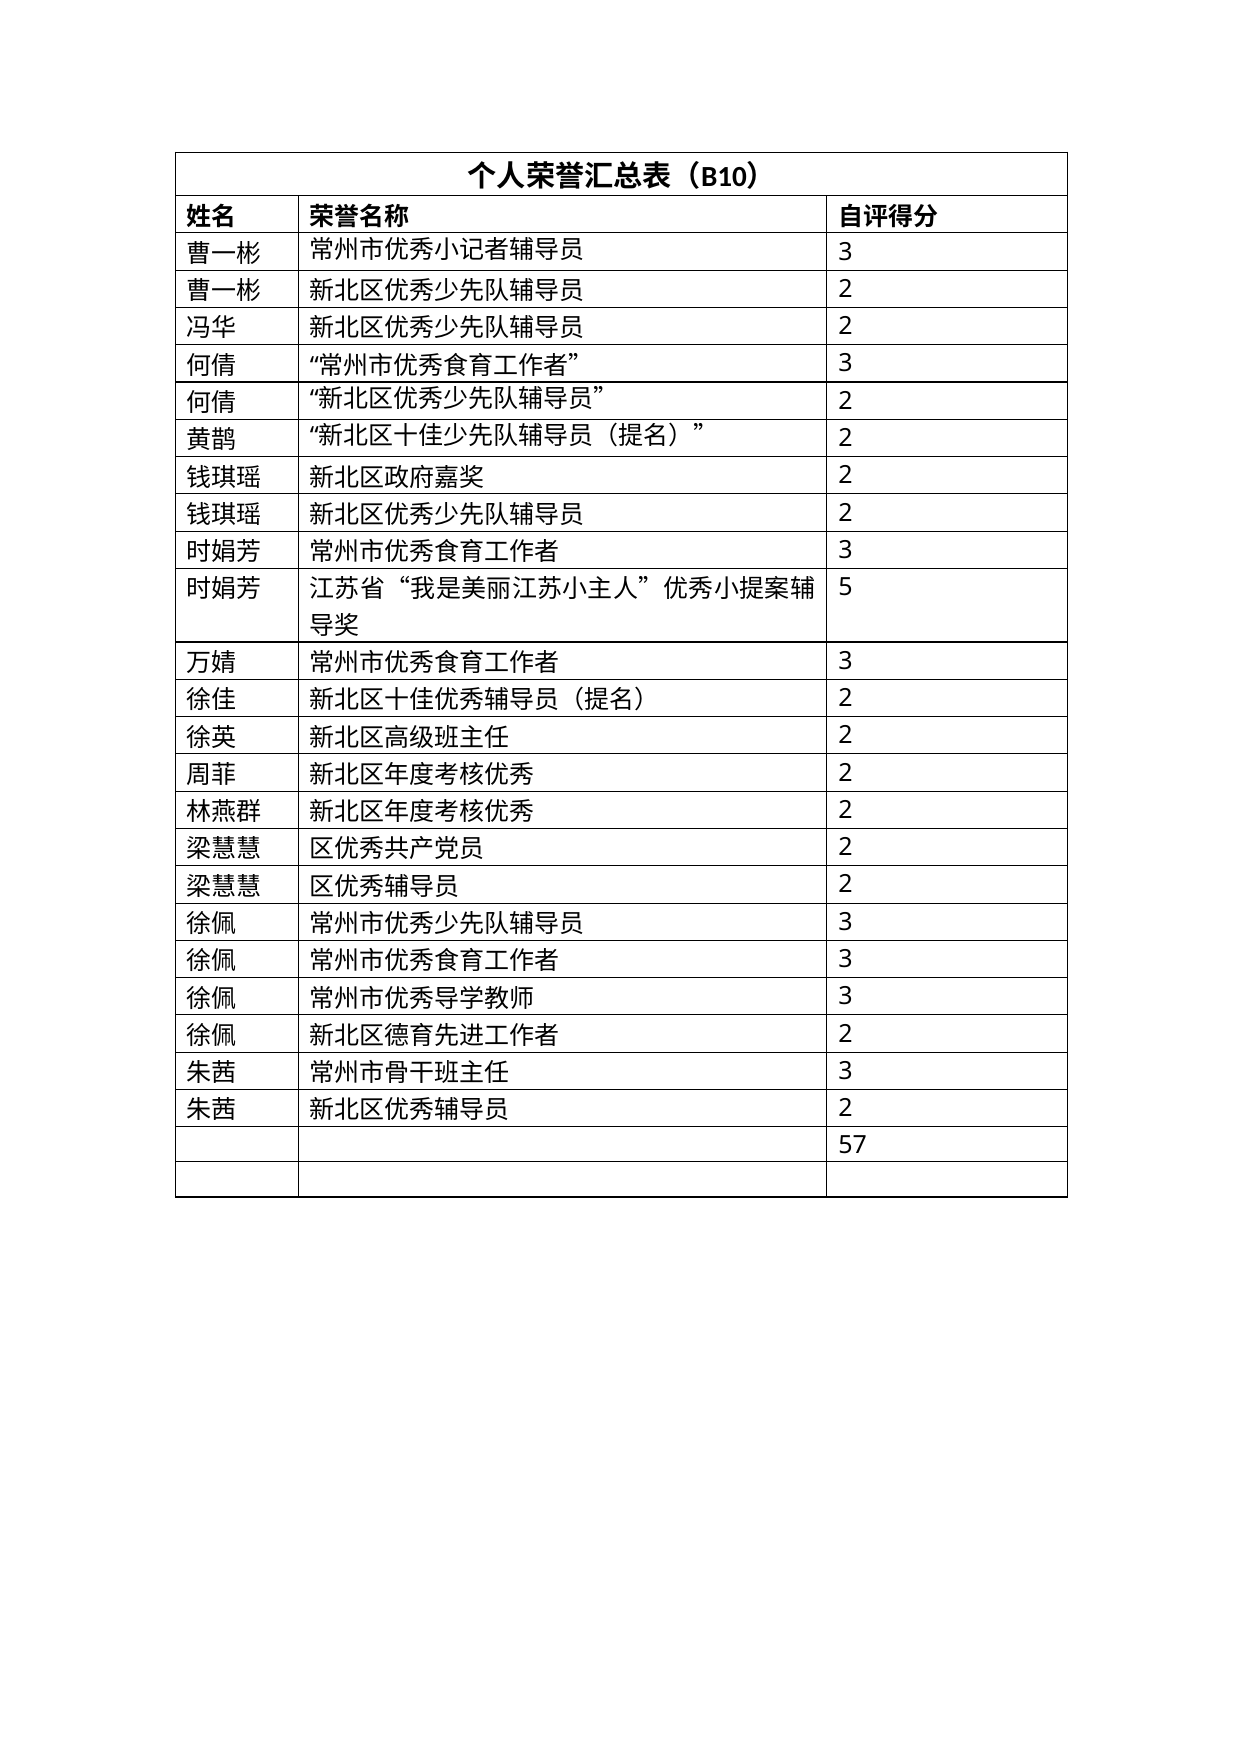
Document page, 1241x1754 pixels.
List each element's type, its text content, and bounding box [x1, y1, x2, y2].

table_cell 新北区优秀少先队辅导员 [299, 308, 826, 344]
table_cell 2 [827, 792, 1067, 828]
table_cell 常州市优秀导学教师 [299, 978, 826, 1014]
table_cell 3 [827, 904, 1067, 940]
table_cell 新北区政府嘉奖 [299, 457, 826, 493]
table_cell 钱琪瑶 [176, 457, 298, 493]
table_cell 何倩 [176, 345, 298, 381]
table_cell 时娟芳 [176, 569, 298, 641]
table_cell 姓名 [176, 196, 298, 232]
table_cell [176, 1127, 298, 1161]
table_header 个人荣誉汇总表（B10） [176, 153, 1067, 195]
table_cell 梁慧慧 [176, 866, 298, 902]
table_cell 新北区优秀少先队辅导员 [299, 271, 826, 307]
table_cell 荣誉名称 [299, 196, 826, 232]
table_cell “常州市优秀食育工作者” [299, 345, 826, 381]
table_cell “新北区十佳少先队辅导员（提名）” [299, 420, 826, 456]
table_cell 2 [827, 271, 1067, 307]
table_cell 2 [827, 383, 1067, 419]
table_cell 2 [827, 1015, 1067, 1052]
table_cell [299, 1162, 826, 1196]
table_cell [827, 1162, 1067, 1196]
table_cell 2 [827, 457, 1067, 493]
table_cell 新北区德育先进工作者 [299, 1015, 826, 1052]
table_cell 徐英 [176, 717, 298, 753]
table_cell 周菲 [176, 754, 298, 791]
table_cell 2 [827, 866, 1067, 902]
table_cell 江苏省“我是美丽江苏小主人”优秀小提案辅导奖 [299, 569, 826, 641]
table_cell 3 [827, 233, 1067, 269]
table_cell 常州市优秀食育工作者 [299, 643, 826, 679]
table_cell 2 [827, 717, 1067, 753]
table_cell 梁慧慧 [176, 829, 298, 865]
table_cell 3 [827, 643, 1067, 679]
table_cell 2 [827, 680, 1067, 716]
table_cell 万婧 [176, 643, 298, 679]
table_cell 2 [827, 829, 1067, 865]
table_cell 朱茜 [176, 1090, 298, 1126]
table_cell [299, 1127, 826, 1161]
table_cell 自评得分 [827, 196, 1067, 232]
table_cell 3 [827, 941, 1067, 977]
table_cell 新北区优秀少先队辅导员 [299, 494, 826, 531]
table_cell 57 [827, 1127, 1067, 1161]
table_cell 3 [827, 978, 1067, 1014]
table_cell 新北区优秀辅导员 [299, 1090, 826, 1126]
table_cell 2 [827, 1090, 1067, 1126]
table_cell 时娟芳 [176, 532, 298, 568]
table_cell 林燕群 [176, 792, 298, 828]
table_cell 常州市优秀小记者辅导员 [299, 233, 826, 269]
table_cell 新北区年度考核优秀 [299, 792, 826, 828]
table_cell 徐佩 [176, 978, 298, 1014]
table_cell 5 [827, 569, 1067, 641]
table_cell 徐佩 [176, 904, 298, 940]
table_cell 黄鹊 [176, 420, 298, 456]
table_cell 朱茜 [176, 1053, 298, 1089]
table_cell 何倩 [176, 383, 298, 419]
table_cell 常州市优秀食育工作者 [299, 941, 826, 977]
table_cell 徐佳 [176, 680, 298, 716]
table_cell 钱琪瑶 [176, 494, 298, 531]
table_cell 新北区年度考核优秀 [299, 754, 826, 791]
table_cell 2 [827, 308, 1067, 344]
table_cell “新北区优秀少先队辅导员” [299, 383, 826, 419]
table_cell 常州市优秀食育工作者 [299, 532, 826, 568]
table_cell 2 [827, 494, 1067, 531]
table_cell 新北区高级班主任 [299, 717, 826, 753]
table_cell 2 [827, 754, 1067, 791]
table_cell 3 [827, 1053, 1067, 1089]
table_cell 区优秀辅导员 [299, 866, 826, 902]
table_cell 常州市骨干班主任 [299, 1053, 826, 1089]
table_cell 曹一彬 [176, 233, 298, 269]
table_cell 3 [827, 532, 1067, 568]
table_cell 冯华 [176, 308, 298, 344]
table_cell 2 [827, 420, 1067, 456]
table_cell 3 [827, 345, 1067, 381]
table_cell 区优秀共产党员 [299, 829, 826, 865]
table_cell 曹一彬 [176, 271, 298, 307]
table_cell 徐佩 [176, 941, 298, 977]
table_cell [176, 1162, 298, 1196]
table_cell 常州市优秀少先队辅导员 [299, 904, 826, 940]
table_cell 徐佩 [176, 1015, 298, 1052]
table_cell 新北区十佳优秀辅导员（提名） [299, 680, 826, 716]
